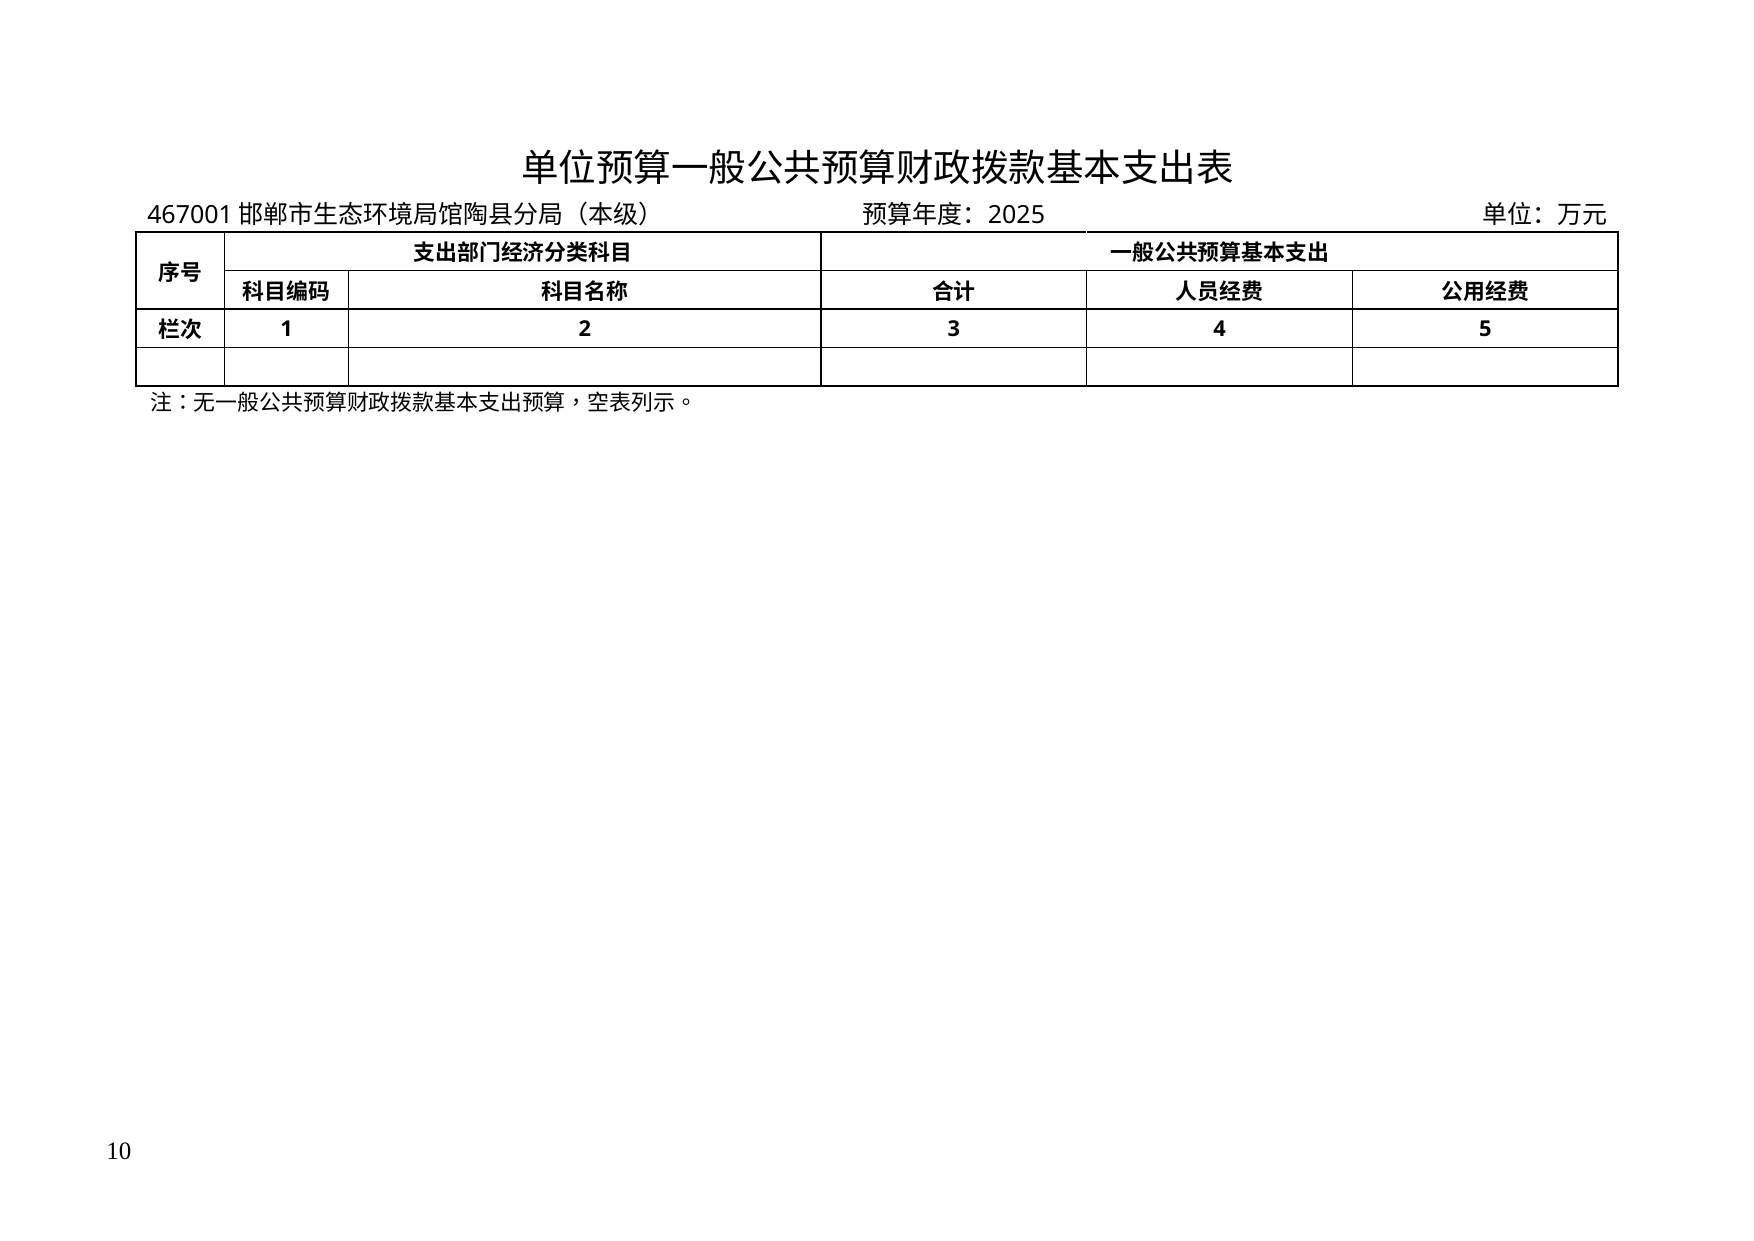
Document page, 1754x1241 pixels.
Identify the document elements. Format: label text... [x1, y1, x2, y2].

table_cell 栏次 [137, 310, 224, 347]
table_cell 2 [349, 310, 820, 347]
table_cell 公用经费 [1353, 271, 1617, 308]
text 注：无一般公共预算财政拨款基本支出预算，空表列示。 [106, 387, 1648, 416]
table_cell 一般公共预算基本支出 [822, 233, 1617, 270]
table_cell 支出部门经济分类科目 [225, 233, 820, 270]
table_header 单位：万元 [1087, 195, 1617, 231]
table_cell 科目编码 [225, 271, 348, 308]
table_cell [225, 348, 348, 385]
table_cell 人员经费 [1087, 271, 1352, 308]
table_cell 3 [822, 310, 1086, 347]
table_cell [1087, 348, 1352, 385]
table_cell [1353, 348, 1617, 385]
table_cell 5 [1353, 310, 1617, 347]
table_cell 序号 [137, 233, 224, 308]
table_cell [822, 348, 1086, 385]
table_cell 科目名称 [349, 271, 820, 308]
table_cell [137, 348, 224, 385]
table_header 467001邯郸市生态环境局馆陶县分局（本级） [137, 195, 820, 231]
table_cell 1 [225, 310, 348, 347]
table_cell [349, 348, 820, 385]
table_cell 4 [1087, 310, 1352, 347]
table_cell 合计 [822, 271, 1086, 308]
text 单位预算一般公共预算财政拨款基本支出表 [106, 142, 1648, 193]
table_header 预算年度：2025 [822, 195, 1086, 231]
